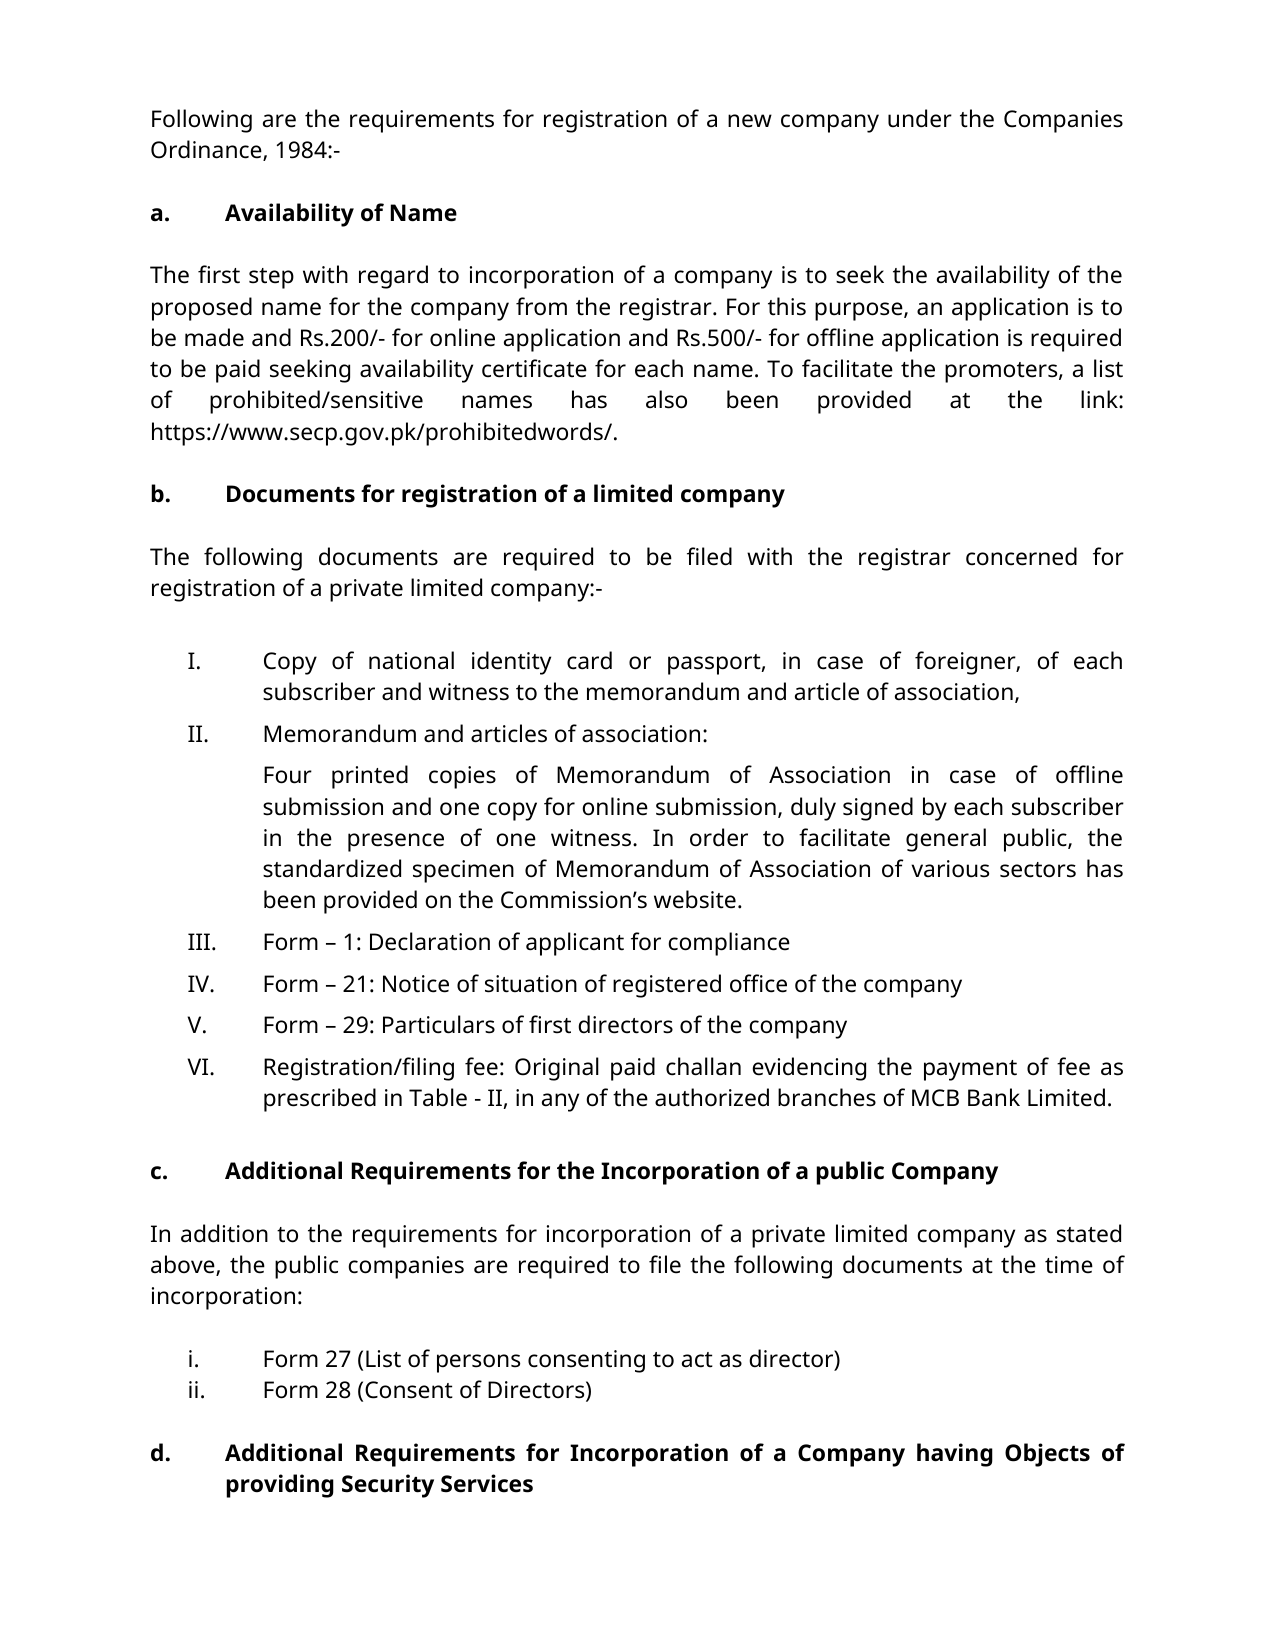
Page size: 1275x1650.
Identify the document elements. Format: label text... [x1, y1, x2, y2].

list Form – 21: Notice of situation of registered office of the company [187, 968, 1125, 999]
text In addition to the requirements for incorporation of a private limited company as stated above, the public companies are required to file the following documents at the time of incorporation: [150, 1218, 1125, 1311]
text The first step with regard to incorporation of a company is to seek the availability of the proposed name for the company from the registrar. For this purpose, an application is to be made and Rs.200/- for online application and Rs.500/- for offline application is required to be paid seeking availability certificate for each name. To facilitate the promoters, a list of prohibited/sensitive names has also been provided at the link: https://www.secp.gov.pk/prohibitedwords/. [150, 259, 1125, 447]
list Form – 1: Declaration of applicant for compliance [187, 926, 1125, 957]
text Four printed copies of Memorandum of Association in case of offline submission and one copy for online submission, duly signed by each subscriber in the presence of one witness. In order to facilitate general public, the standardized specimen of Memorandum of Association of various sectors has been provided on the Commission’s website. [262, 759, 1125, 916]
list Registration/filing fee: Original paid challan evidencing the payment of fee as prescribed in Table - II, in any of the authorized branches of MCB Bank Limited. [187, 1051, 1125, 1113]
list Copy of national identity card or passport, in case of foreigner, of each subscriber and witness to the memorandum and article of association, [187, 645, 1125, 707]
text Following are the requirements for registration of a new company under the Companies Ordinance, 1984:- [150, 103, 1125, 166]
list Form 28 (Consent of Directors) [187, 1374, 1125, 1405]
text b. Documents for registration of a limited company [150, 478, 1125, 509]
list Memorandum and articles of association: [187, 718, 1125, 749]
list Form – 29: Particulars of first directors of the company [187, 1009, 1125, 1041]
list Additional Requirements for the Incorporation of a public Company [150, 1155, 1125, 1186]
text The following documents are required to be filed with the registrar concerned for registration of a private limited company:- [150, 541, 1125, 603]
list Availability of Name [150, 197, 1125, 228]
list Form 27 (List of persons consenting to act as director) [187, 1343, 1125, 1374]
text d. Additional Requirements for Incorporation of a Company having Objects of providing Security Services [150, 1436, 1125, 1499]
